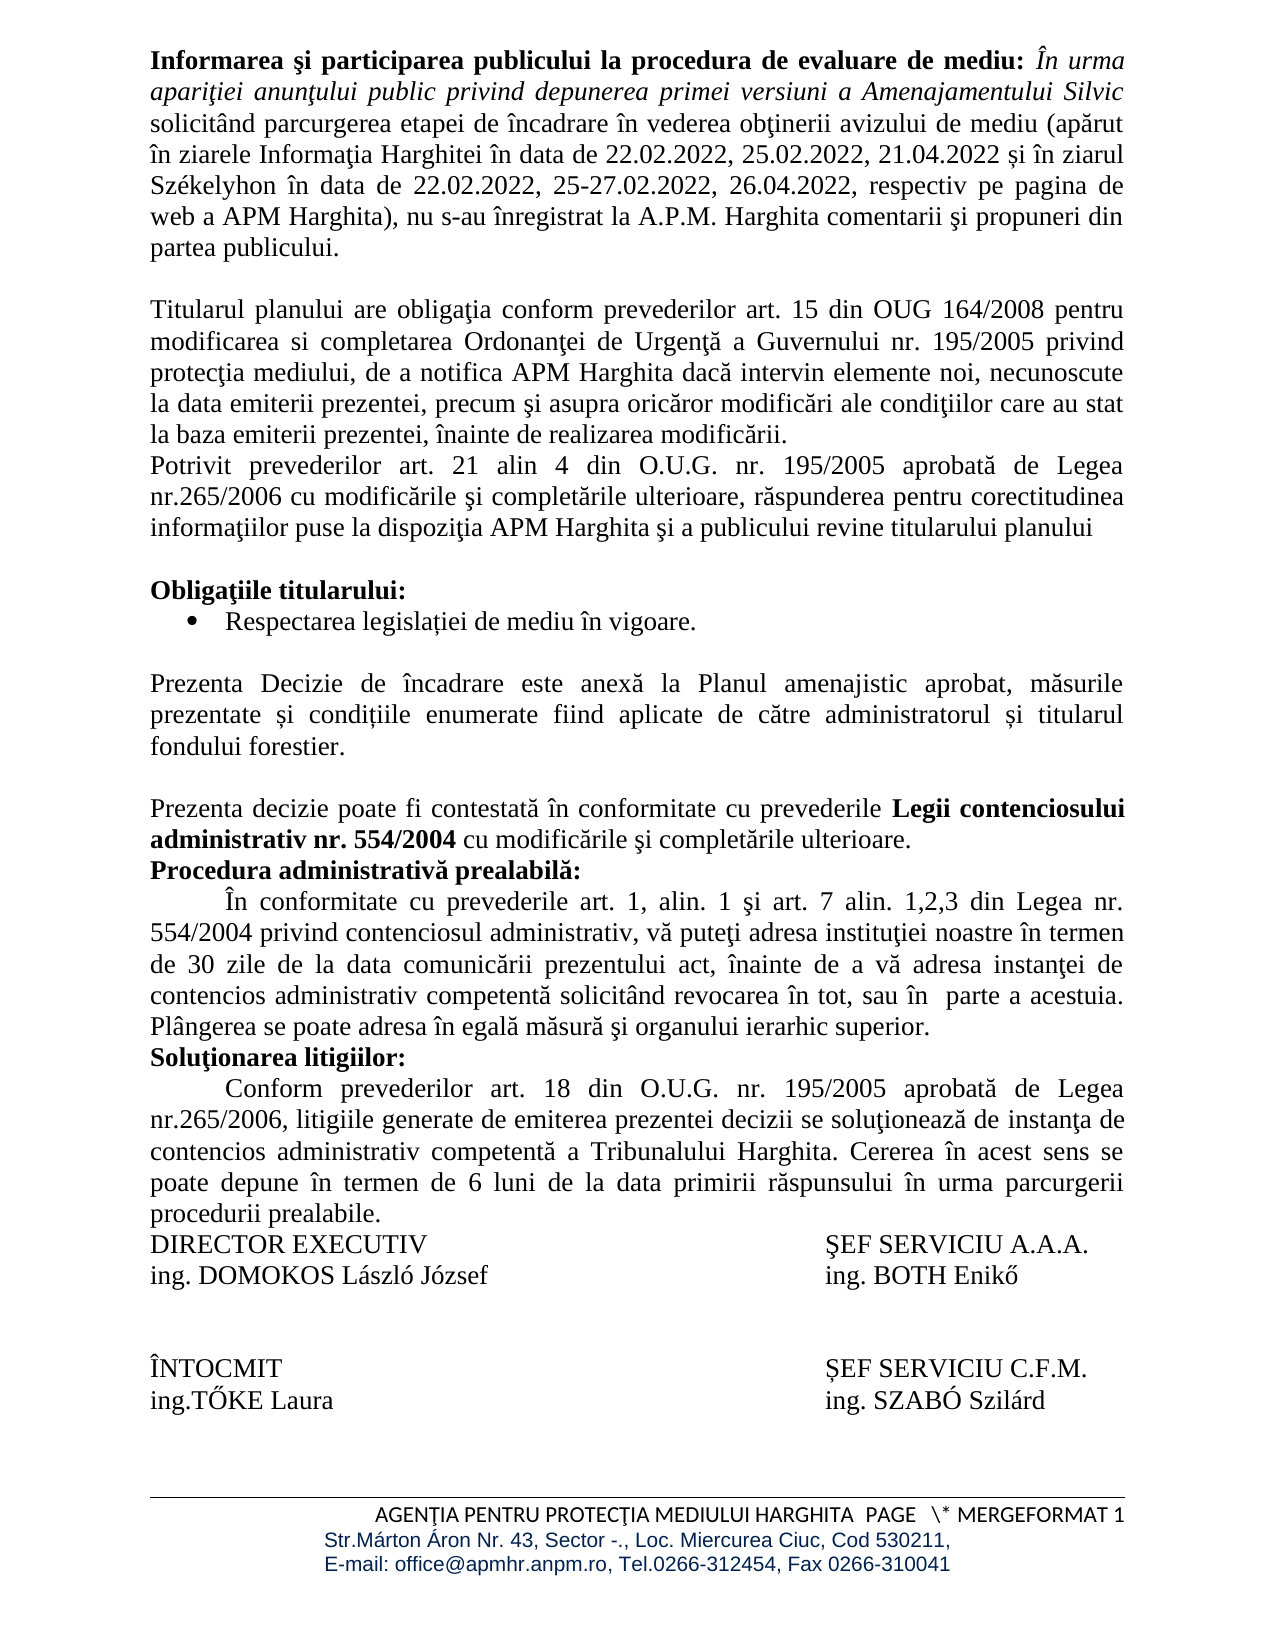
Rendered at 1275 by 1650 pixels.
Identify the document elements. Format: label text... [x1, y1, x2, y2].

text Procedura administrativă prealabilă: [150, 854, 1125, 885]
text Obligaţiile titularului: [150, 574, 1125, 605]
text În conformitate cu prevederile art. 1, alin. 1 şi art. 7 alin. 1,2,3 din Legea nr. 554/2004 privind contenciosul administrativ, vă puteţi adresa instituţiei noastre în termen de 30 zile de la data comunicării prezentului act, înainte de a vă adresa instanţei de contencios administrativ competentă solicitând revocarea în tot, sau în parte a acestuia. Plângerea se poate adresa în egală măsură şi organului ierarhic superior. [150, 885, 1125, 1041]
text ing.TŐKE Laura ing. SZABÓ Szilárd [150, 1384, 1125, 1415]
text ing. DOMOKOS László József ing. BOTH Enikő [150, 1259, 1125, 1290]
text Soluţionarea litigiilor: [150, 1041, 1125, 1072]
text Potrivit prevederilor art. 21 alin 4 din O.U.G. nr. 195/2005 aprobată de Legea nr.265/2006 cu modificările şi completările ulterioare, răspunderea pentru corectitudinea informaţiilor puse la dispoziţia APM Harghita şi a publicului revine titularului planului [150, 449, 1125, 543]
list Respectarea legislației de mediu în vigoare. [187, 605, 1125, 636]
text Informarea şi participarea publicului la procedura de evaluare de mediu: În urma apariţiei anunţului public privind depunerea primei versiuni a Amenajamentului Silvic solicitând parcurgerea etapei de încadrare în vederea obţinerii avizului de mediu (apărut în ziarele Informaţia Harghitei în data de 22.02.2022, 25.02.2022, 21.04.2022 și în ziarul Székelyhon în data de 22.02.2022, 25-27.02.2022, 26.04.2022, respectiv pe pagina de web a APM Harghita), nu s-au înregistrat la A.P.M. Harghita comentarii şi propuneri din partea publicului. [150, 44, 1125, 262]
text Titularul planului are obligaţia conform prevederilor art. 15 din OUG 164/2008 pentru modificarea si completarea Ordonanţei de Urgenţă a Guvernului nr. 195/2005 privind protecţia mediului, de a notifica APM Harghita dacă intervin elemente noi, necunoscute la data emiterii prezentei, precum şi asupra oricăror modificări ale condiţiilor care au stat la baza emiterii prezentei, înainte de realizarea modificării. [150, 293, 1125, 449]
text Prezenta Decizie de încadrare este anexă la Planul amenajistic aprobat, măsurile prezentate și condițiile enumerate fiind aplicate de către administratorul și titularul fondului forestier. [150, 667, 1125, 761]
text Prezenta decizie poate fi contestată în conformitate cu prevederile Legii contenciosului administrativ nr. 554/2004 cu modificările şi completările ulterioare. [150, 792, 1125, 854]
text ÎNTOCMIT ȘEF SERVICIU C.F.M. [150, 1353, 1125, 1384]
text DIRECTOR EXECUTIV ŞEF SERVICIU A.A.A. [150, 1228, 1125, 1259]
text Conform prevederilor art. 18 din O.U.G. nr. 195/2005 aprobată de Legea nr.265/2006, litigiile generate de emiterea prezentei decizii se soluţionează de instanţa de contencios administrativ competentă a Tribunalului Harghita. Cererea în acest sens se poate depune în termen de 6 luni de la data primirii răspunsului în urma parcurgerii procedurii prealabile. [150, 1072, 1125, 1228]
